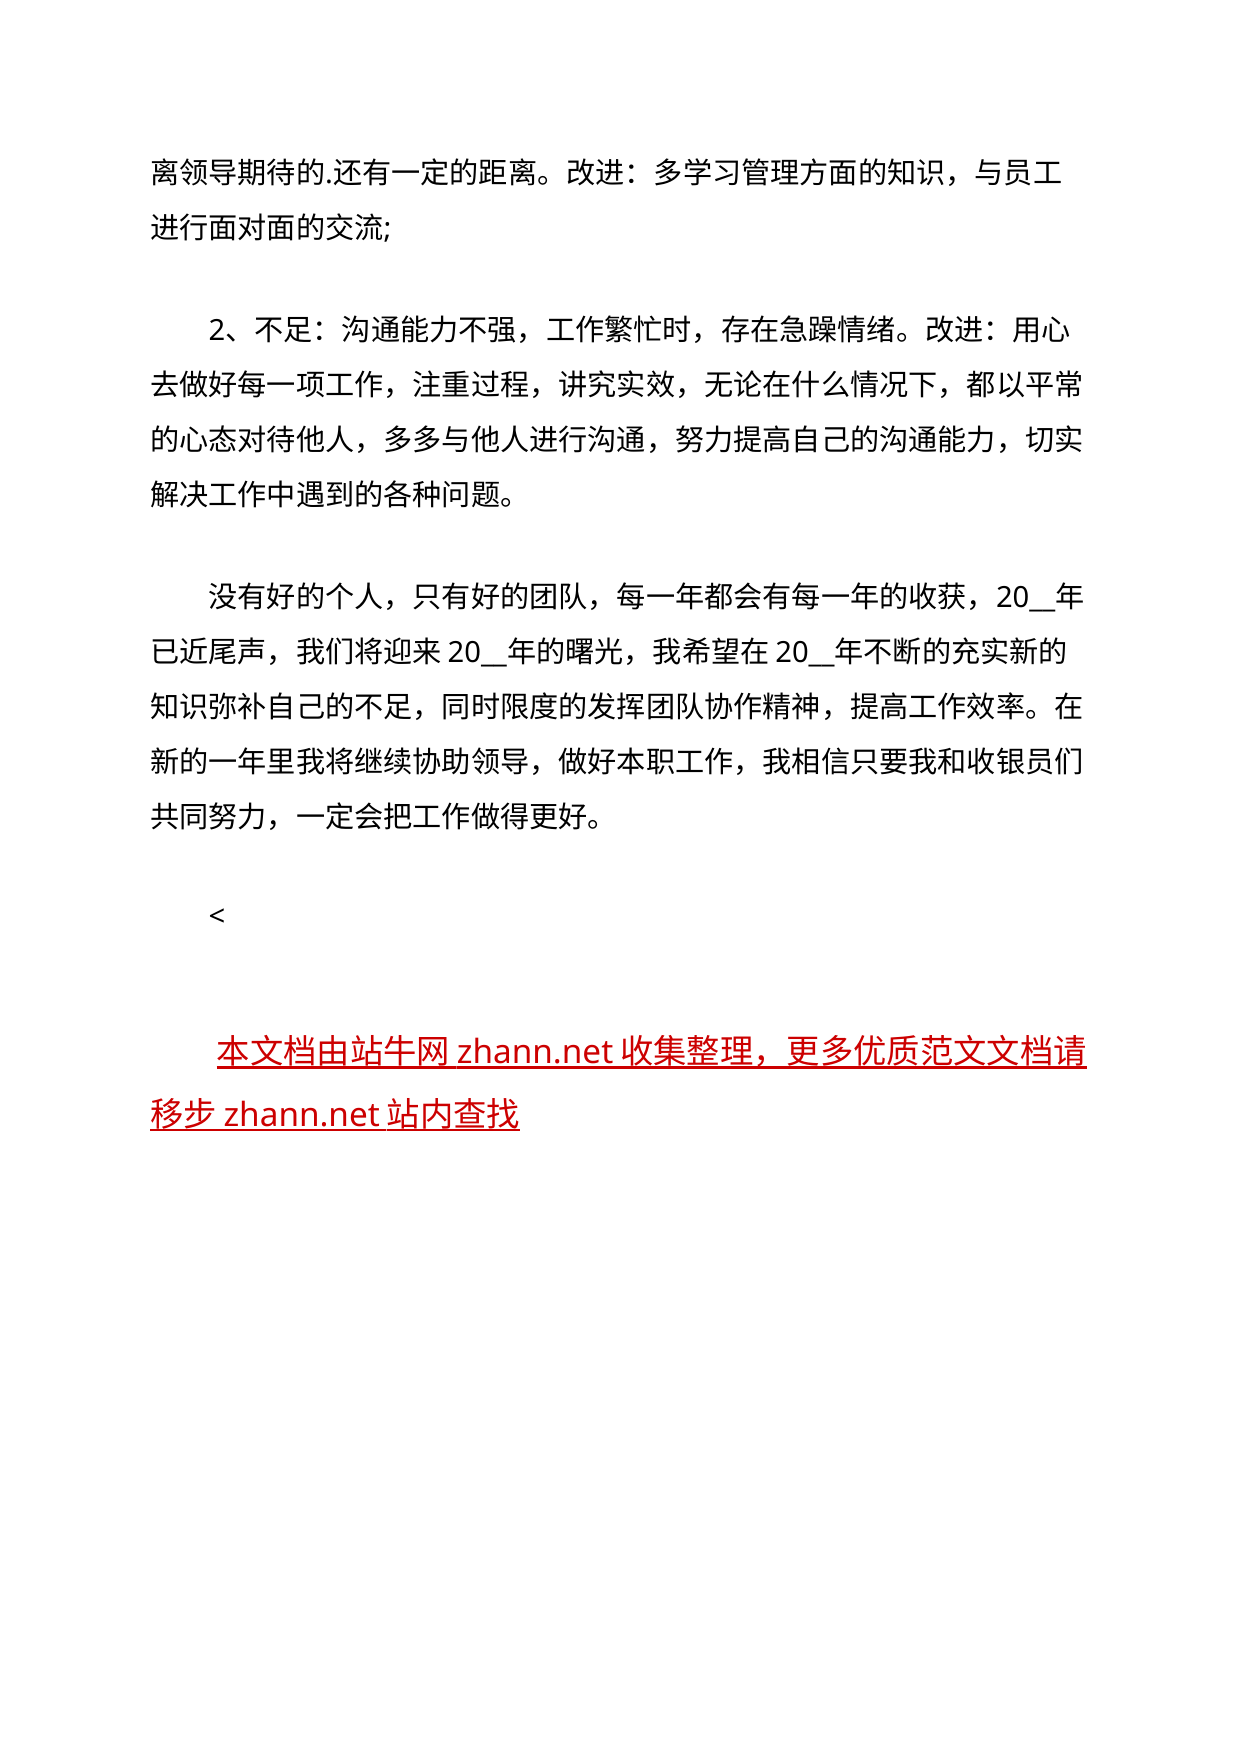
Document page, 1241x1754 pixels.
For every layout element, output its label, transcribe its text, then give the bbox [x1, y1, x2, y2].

text 本文档由站牛网zhann.net收集整理，更多优质范文文档请移步zhann.net站内查找 [150, 1025, 1090, 1136]
text 没有好的个人，只有好的团队，每一年都会有每一年的收获，20__年已近尾声，我们将迎来20__年的曙光，我希望在20__年不断的充实新的知识弥补自己的不足，同时限度的发挥团队协作精神，提高工作效率。在新的一年里我将继续协助领导，做好本职工作，我相信只要我和收银员们共同努力，一定会把工作做得更好。 [150, 573, 1090, 836]
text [150, 150, 1090, 247]
text 2、不足：沟通能力不强，工作繁忙时，存在急躁情绪。改进：用心去做好每一项工作，注重过程，讲究实效，无论在什么情况下，都以平常的心态对待他人，多多与他人进行沟通，努力提高自己的沟通能力，切实解决工作中遇到的各种问题。 [150, 307, 1090, 514]
text < [150, 895, 1090, 935]
